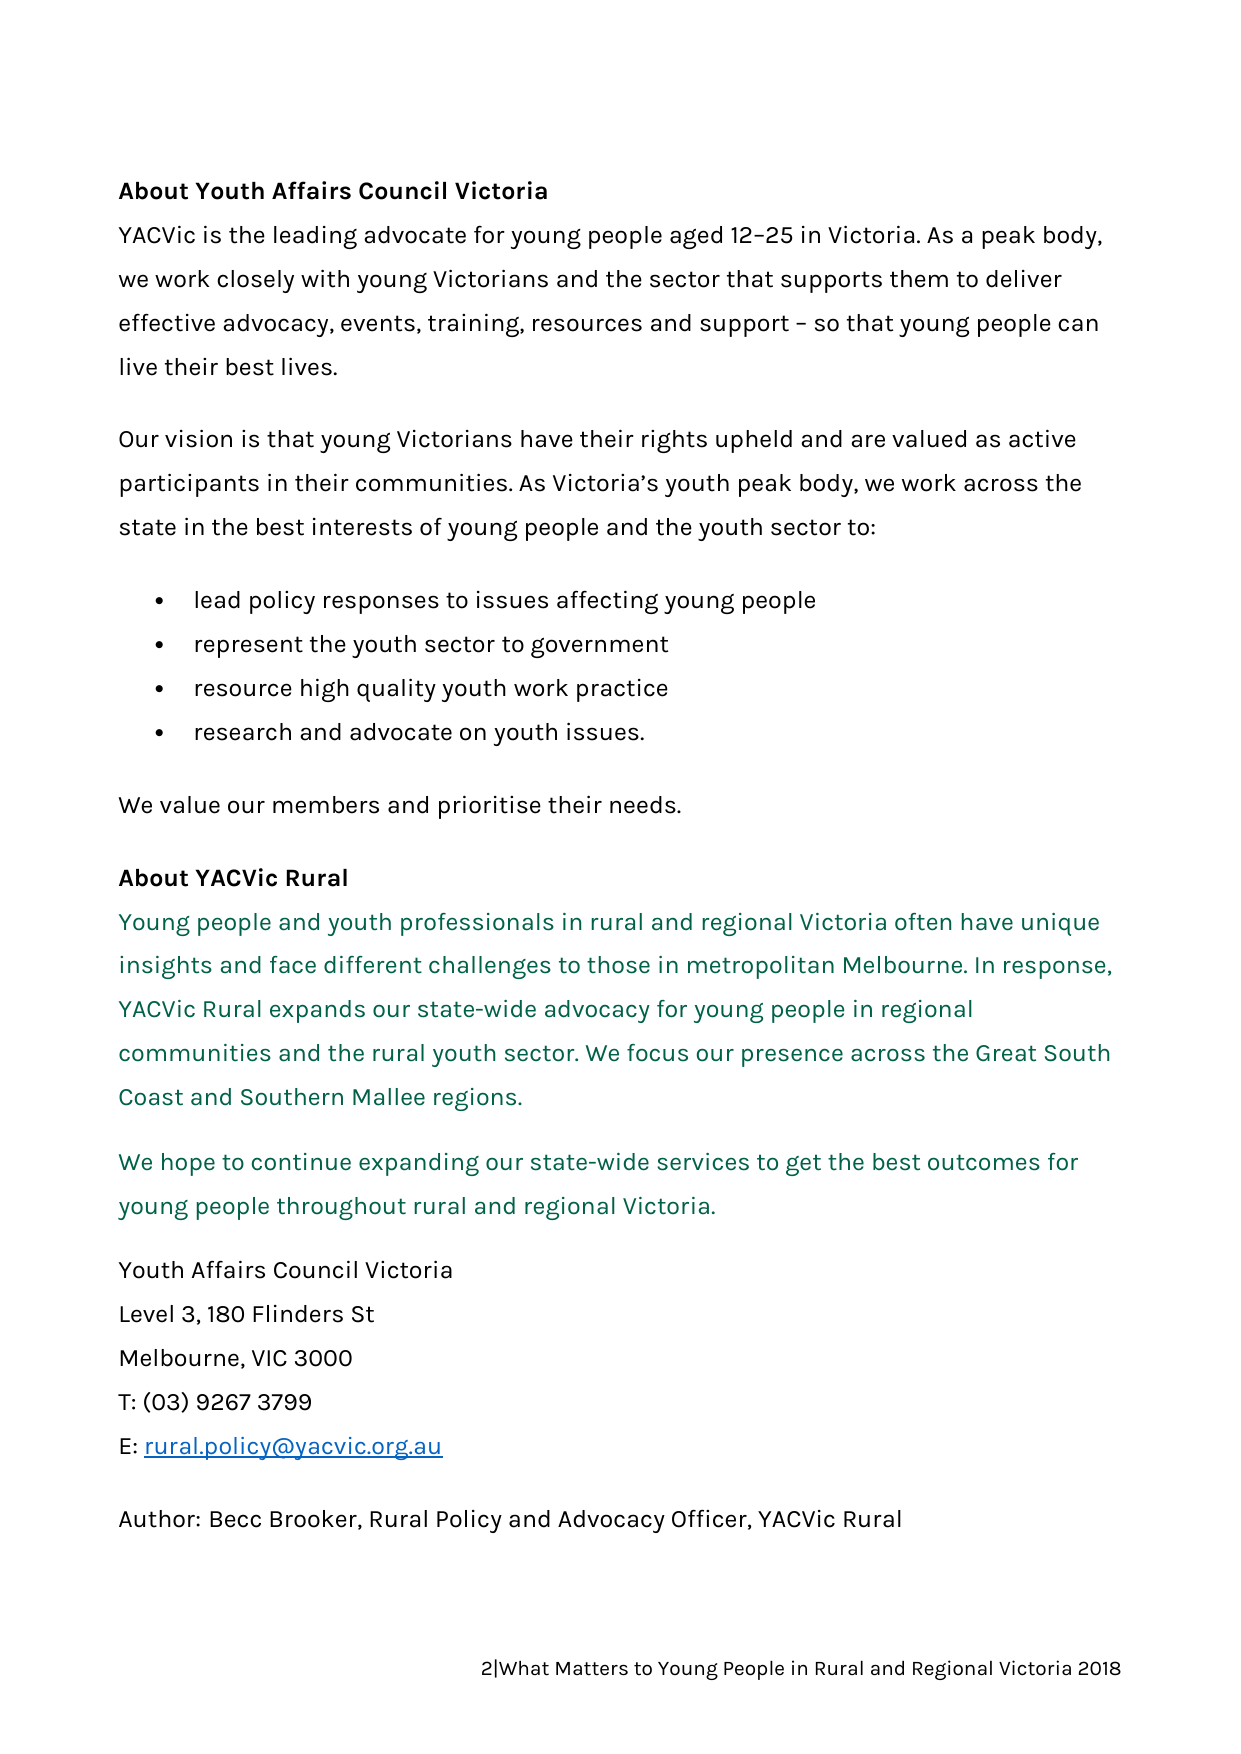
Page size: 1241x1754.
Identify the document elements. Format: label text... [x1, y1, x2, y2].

text E: rural.policy@yacvic.org.au [118, 1431, 1122, 1461]
text Our vision is that young Victorians have their rights upheld and are valued as active participants in their communities. As Victoria’s youth peak body, we work across the state in the best interests of young people and the youth sector to: [118, 425, 1122, 542]
text Level 3, 180 Flinders St [118, 1300, 1122, 1329]
text We value our members and prioritise their needs. [118, 790, 1122, 819]
list represent the youth sector to government [156, 629, 1122, 659]
text Melbourne, VIC 3000 [118, 1343, 1122, 1373]
text YACVic is the leading advocate for young people aged 12–25 in Victoria. As a peak body, we work closely with young Victorians and the sector that supports them to deliver effective advocacy, events, training, resources and support – so that young people can live their best lives. [118, 220, 1122, 381]
list resource high quality youth work practice [156, 673, 1122, 703]
text T: (03) 9267 3799 [118, 1387, 1122, 1417]
list lead policy responses to issues affecting young people [156, 586, 1122, 615]
text We hope to continue expanding our state-wide services to get the best outcomes for young people throughout rural and regional Victoria. [118, 1147, 1122, 1220]
text Youth Affairs Council Victoria [118, 1256, 1122, 1285]
text Young people and youth professionals in rural and regional Victoria often have unique insights and face different challenges to those in metropolitan Melbourne. In response, YACVic Rural expands our state-wide advocacy for young people in regional communities and the rural youth sector. We focus our presence across the Great South Coast and Southern Mallee regions. [118, 907, 1122, 1112]
text About Youth Affairs Council Victoria [118, 177, 1122, 206]
list research and advocate on youth issues. [156, 717, 1122, 747]
text Author: Becc Brooker, Rural Policy and Advocacy Officer, YACVic Rural [118, 1504, 1122, 1534]
text About YACVic Rural [118, 863, 1122, 893]
